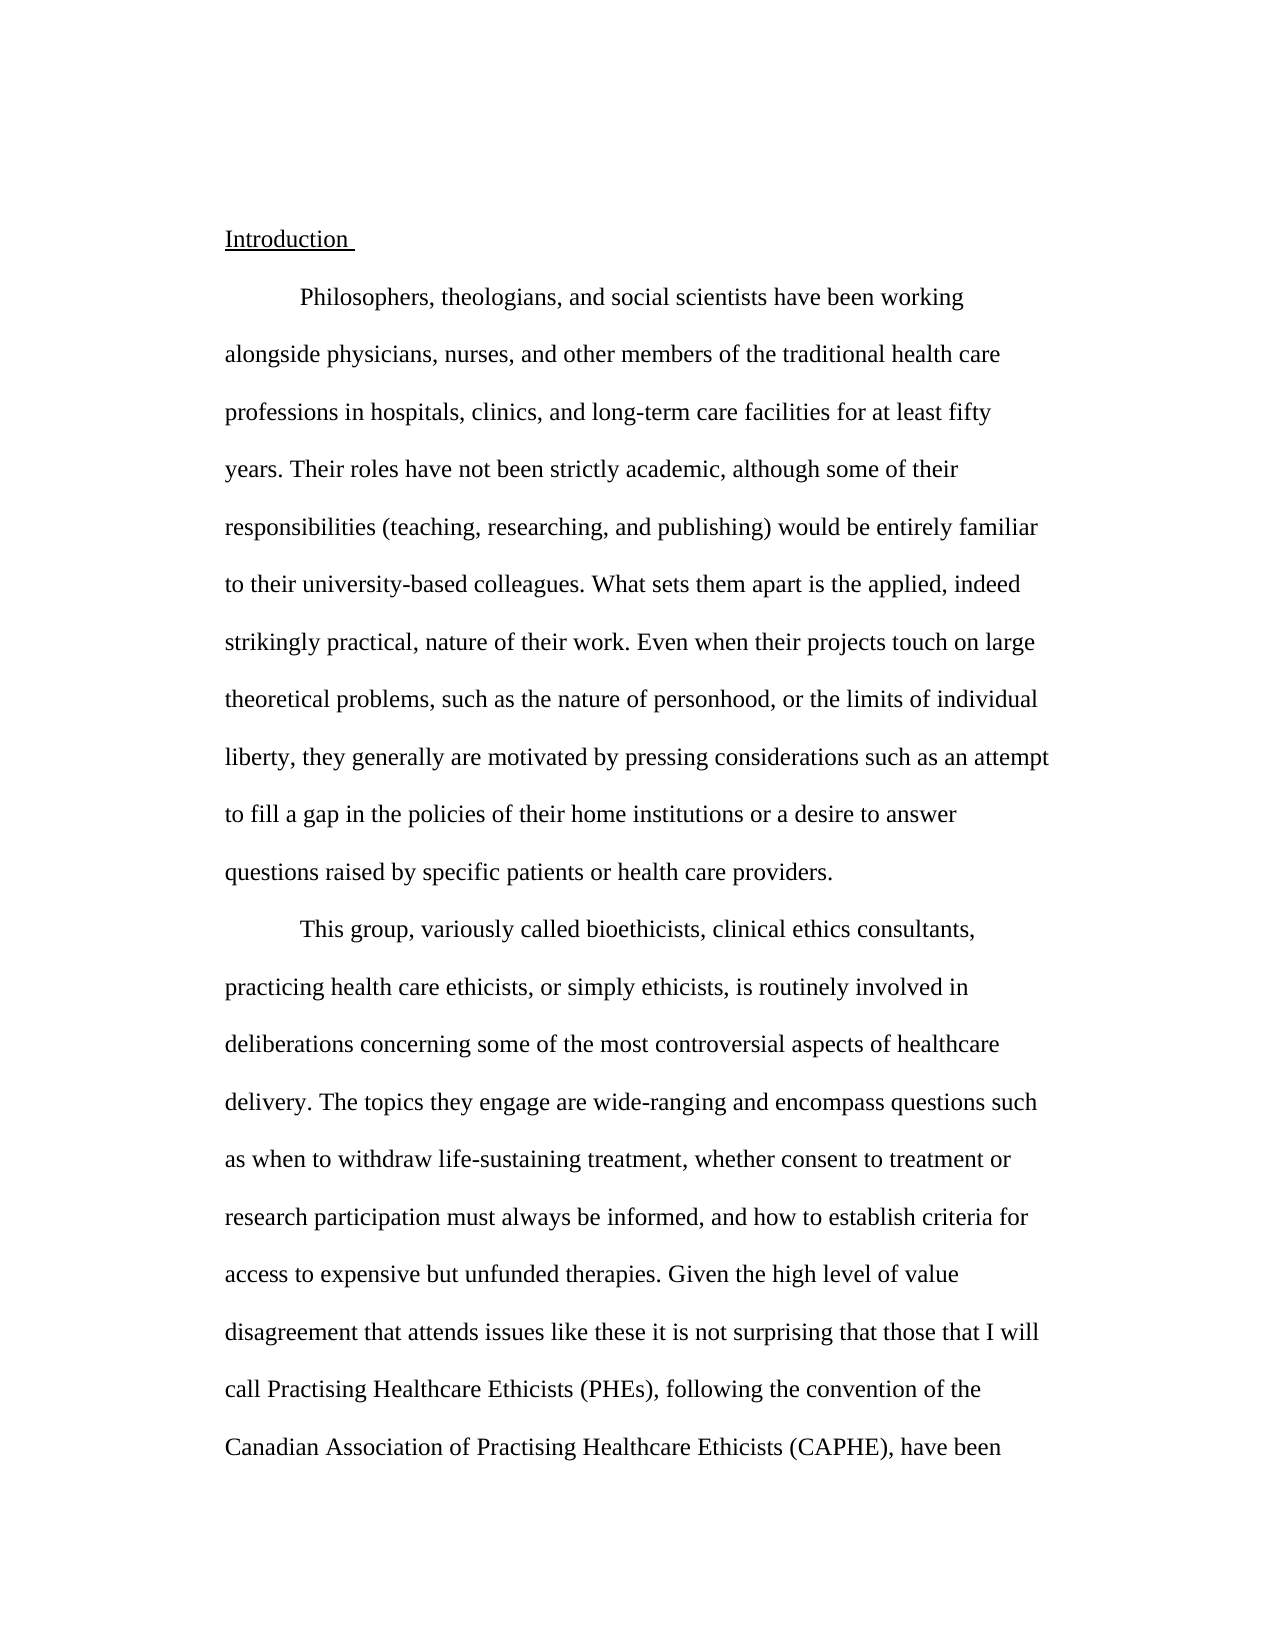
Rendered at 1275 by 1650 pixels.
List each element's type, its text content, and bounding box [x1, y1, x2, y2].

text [224, 914, 1051, 1461]
text Philosophers, theologians, and social scientists have been working alongside physicians, nurses, and other members of the traditional health care professions in hospitals, clinics, and long-term care facilities for at least fifty years. Their roles have not been strictly academic, although some of their responsibilities (teaching, researching, and publishing) would be entirely familiar to their university-based colleagues. What sets them apart is the applied, indeed strikingly practical, nature of their work. Even when their projects touch on large theoretical problems, such as the nature of personhood, or the limits of individual liberty, they generally are motivated by pressing considerations such as an attempt to fill a gap in the policies of their home institutions or a desire to answer questions raised by specific patients or health care providers. [224, 282, 1051, 886]
text Introduction [224, 224, 1051, 253]
